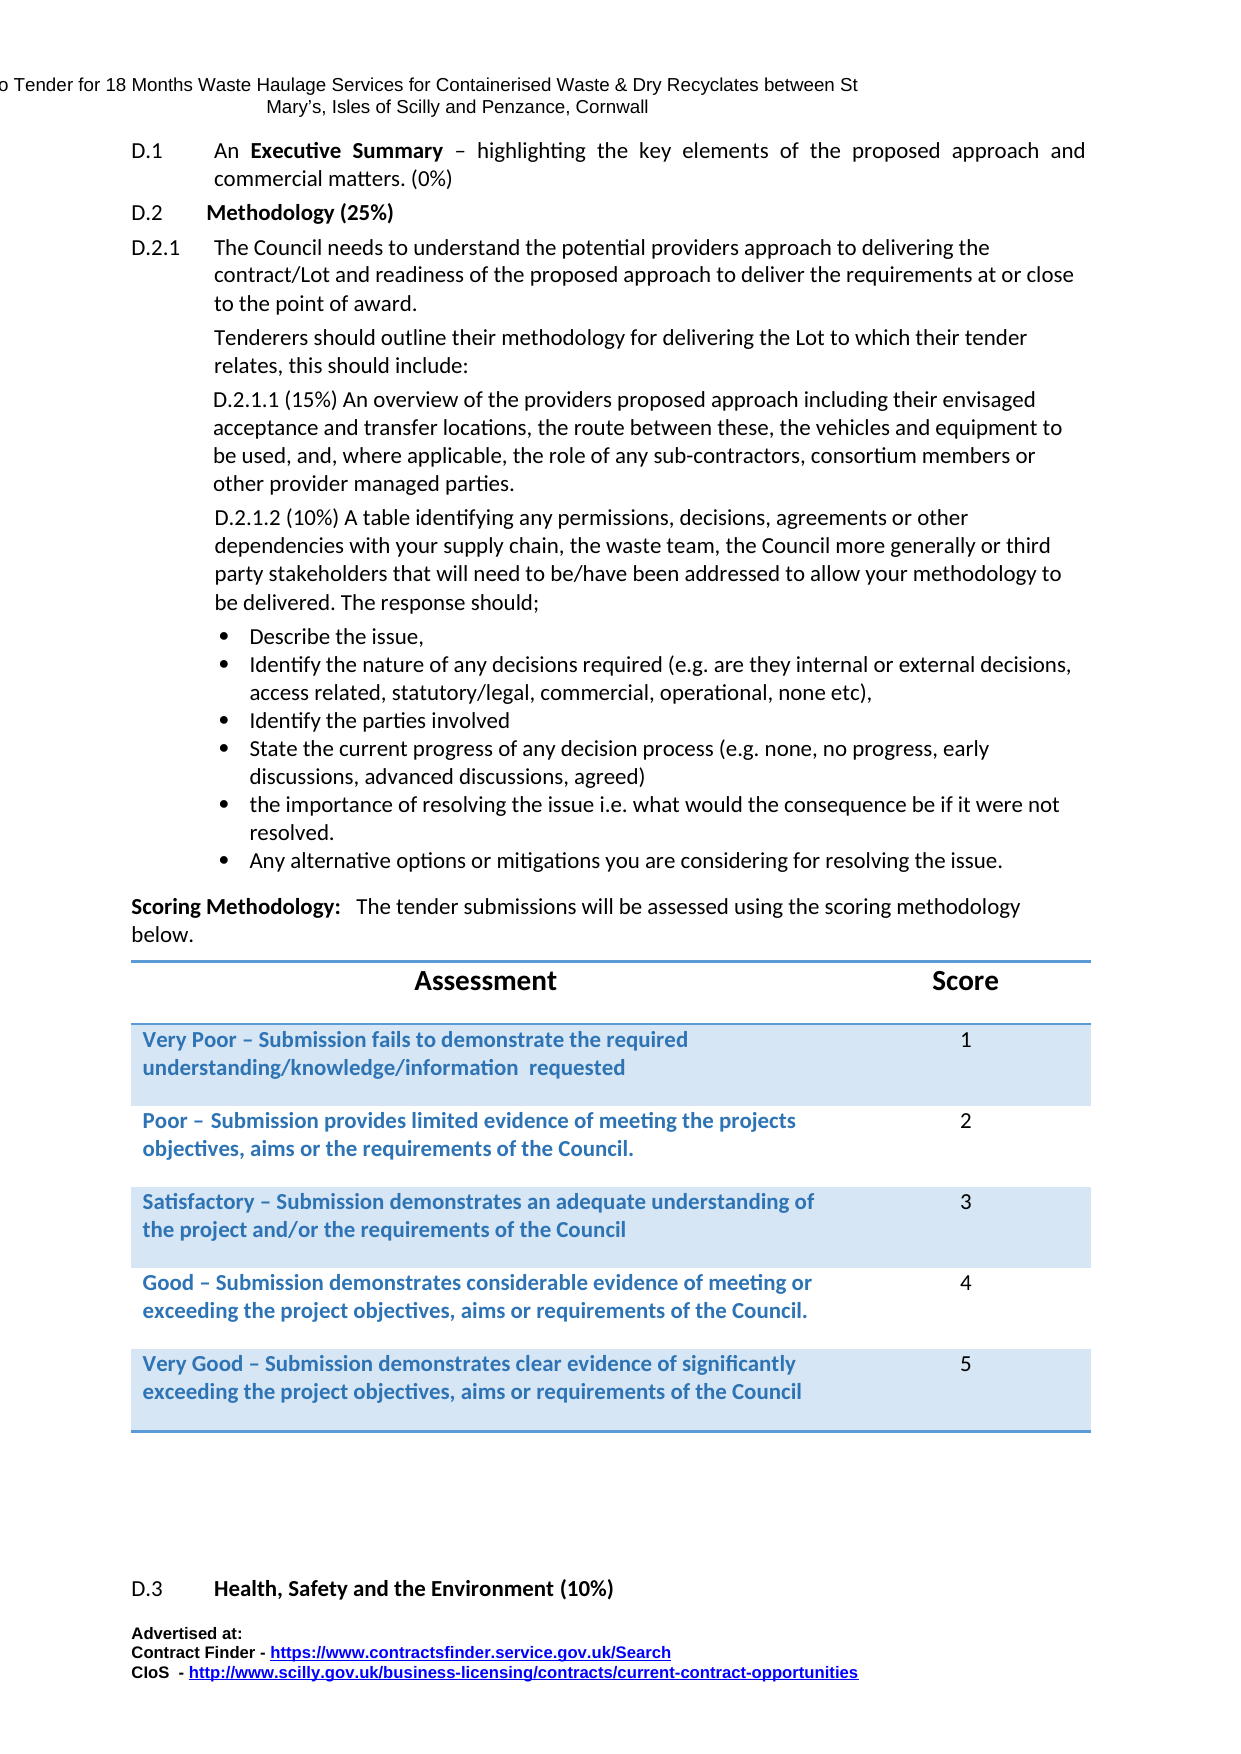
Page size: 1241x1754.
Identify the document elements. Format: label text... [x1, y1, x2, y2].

subtitle D.2.1.1 (15%) An overview of the providers proposed approach including their envisaged acceptance and transfer locations, the route between these, the vehicles and equipment to be used, and, where applicable, the role of any sub-contractors, consortium members or other provider managed parties. [213, 385, 1087, 497]
table_cell 2 [840, 1106, 1091, 1187]
subtitle Identify the nature of any decisions required (e.g. are they internal or external decisions, access related, statutory/legal, commercial, operational, none etc), [220, 650, 1087, 706]
subtitle Tenderers should outline their methodology for delivering the Lot to which their tender relates, this should include: [214, 323, 1087, 379]
table_header Assessment [131, 963, 840, 1023]
subtitle Methodology (25%) [131, 198, 1087, 226]
subtitle Describe the issue, [220, 622, 1087, 650]
subtitle An Executive Summary – highlighting the key elements of the proposed approach and commercial matters. (0%) [131, 136, 1087, 192]
table_cell Very Poor – Submission fails to demonstrate the required understanding/knowledge/information requested [131, 1025, 840, 1106]
table_cell 4 [840, 1268, 1091, 1349]
table_header Score [840, 963, 1091, 1023]
subtitle the importance of resolving the issue i.e. what would the consequence be if it were not resolved. [220, 790, 1087, 846]
table_cell 5 [840, 1349, 1091, 1430]
table_cell Good – Submission demonstrates considerable evidence of meeting or exceeding the project objectives, aims or requirements of the Council. [131, 1268, 840, 1349]
table_cell Poor – Submission provides limited evidence of meeting the projects objectives, aims or the requirements of the Council. [131, 1106, 840, 1187]
table_cell Satisfactory – Submission demonstrates an adequate understanding of the project and/or the requirements of the Council [131, 1187, 840, 1268]
subtitle Health, Safety and the Environment (10%) [131, 1574, 1087, 1602]
subtitle State the current progress of any decision process (e.g. none, no progress, early discussions, advanced discussions, agreed) [220, 734, 1087, 790]
table_cell 1 [840, 1025, 1091, 1106]
table_cell 3 [840, 1187, 1091, 1268]
subtitle D.2.1.2 (10%) A table identifying any permissions, decisions, agreements or other dependencies with your supply chain, the waste team, the Council more generally or third party stakeholders that will need to be/have been addressed to allow your methodology to be delivered. The response should; [214, 503, 1087, 616]
list Any alternative options or mitigations you are considering for resolving the issue. [220, 846, 1087, 874]
table_cell Very Good – Submission demonstrates clear evidence of significantly exceeding the project objectives, aims or requirements of the Council [131, 1349, 840, 1430]
list Identify the parties involved [220, 706, 1087, 734]
text Scoring Methodology: The tender submissions will be assessed using the scoring methodology below. [131, 892, 1087, 948]
subtitle The Council needs to understand the potential providers approach to delivering the contract/Lot and readiness of the proposed approach to deliver the requirements at or close to the point of award. [131, 233, 1087, 317]
